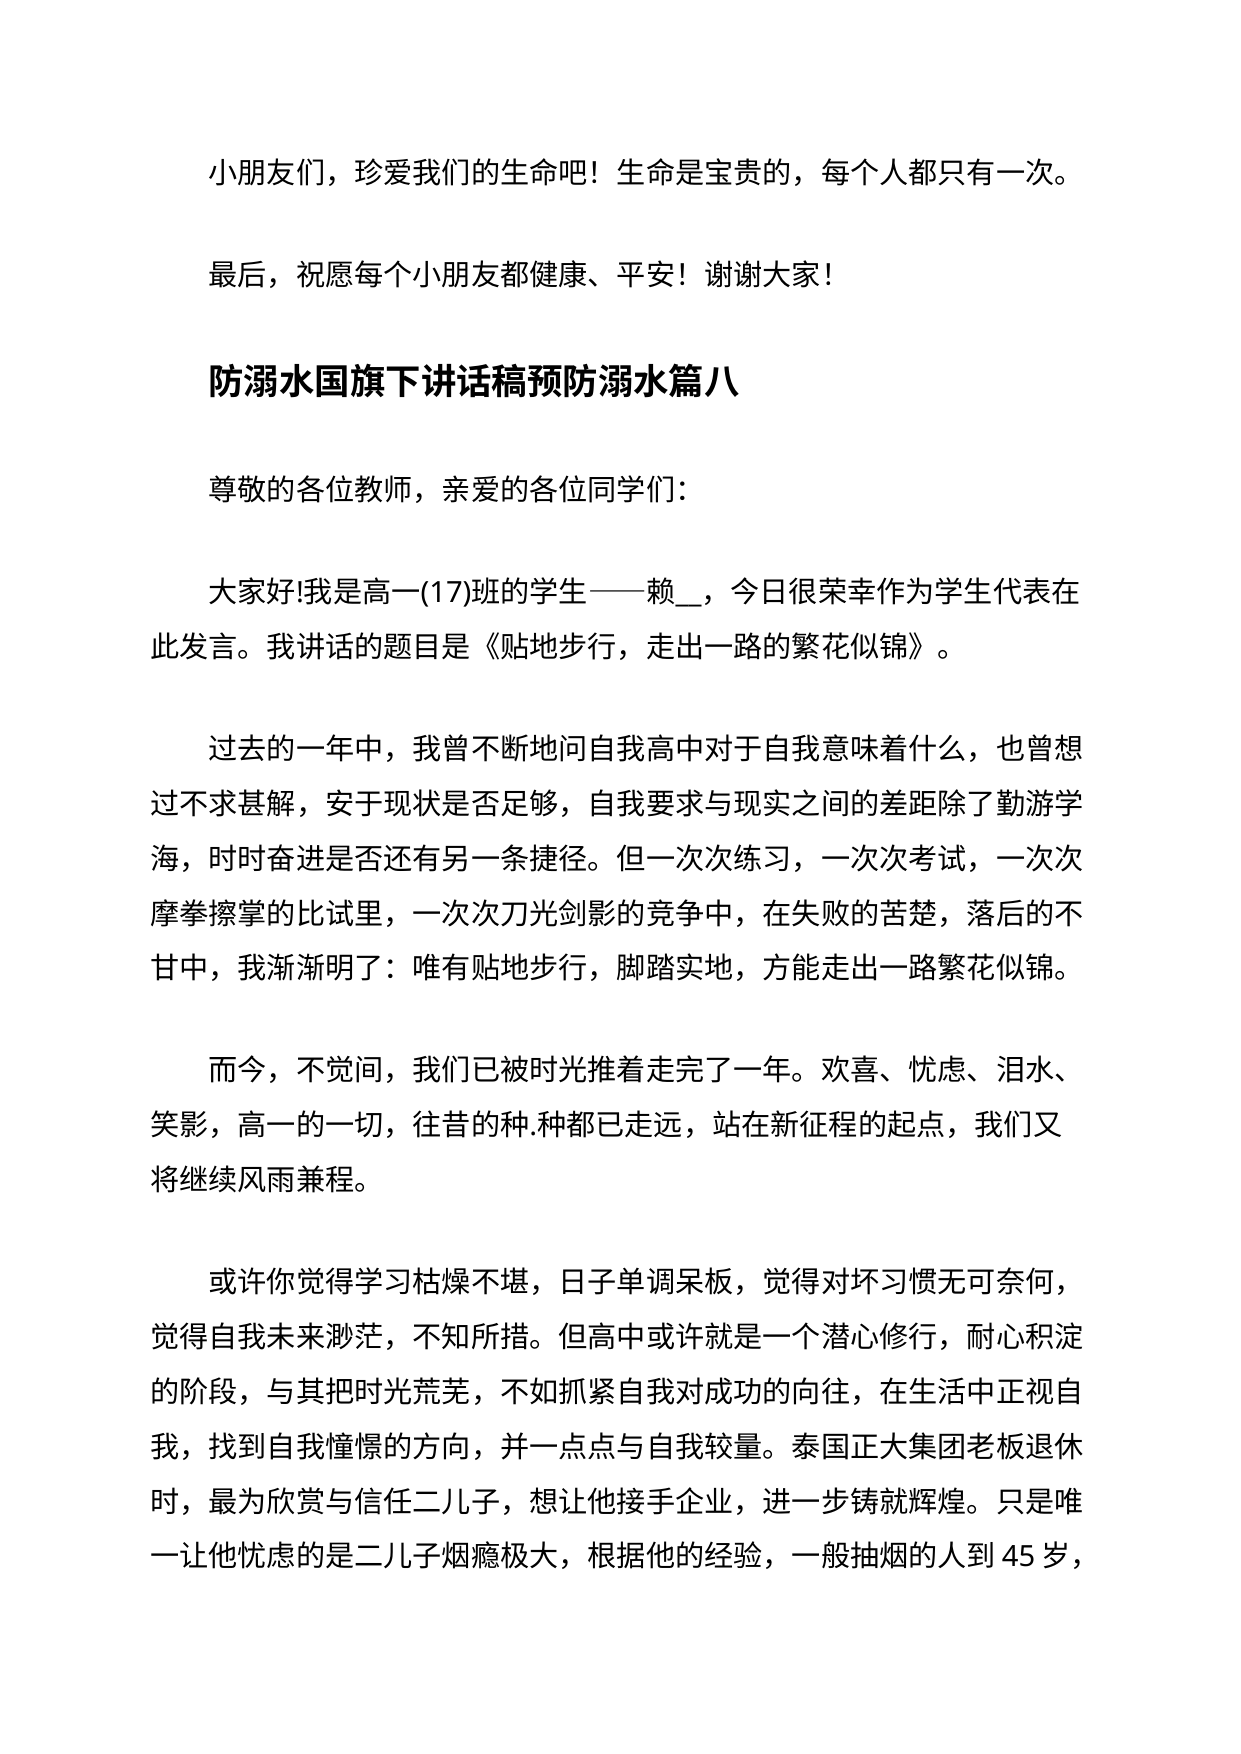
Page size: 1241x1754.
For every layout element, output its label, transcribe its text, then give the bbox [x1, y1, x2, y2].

text 大家好!我是高一(17)班的学生——赖__，今日很荣幸作为学生代表在此发言。我讲话的题目是《贴地步行，走出一路的繁花似锦》。 [150, 569, 1090, 666]
text 最后，祝愿每个小朋友都健康、平安！谢谢大家！ [150, 252, 1090, 294]
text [150, 1258, 1090, 1575]
text 防溺水国旗下讲话稿预防溺水篇八 [150, 353, 1090, 405]
text 过去的一年中，我曾不断地问自我高中对于自我意味着什么，也曾想过不求甚解，安于现状是否足够，自我要求与现实之间的差距除了勤游学海，时时奋进是否还有另一条捷径。但一次次练习，一次次考试，一次次摩拳擦掌的比试里，一次次刀光剑影的竞争中，在失败的苦楚，落后的不甘中，我渐渐明了：唯有贴地步行，脚踏实地，方能走出一路繁花似锦。 [150, 726, 1090, 987]
text 尊敬的各位教师，亲爱的各位同学们： [150, 467, 1090, 509]
text 而今，不觉间，我们已被时光推着走完了一年。欢喜、忧虑、泪水、笑影，高一的一切，往昔的种.种都已走远，站在新征程的起点，我们又将继续风雨兼程。 [150, 1047, 1090, 1199]
text 小朋友们，珍爱我们的生命吧！生命是宝贵的，每个人都只有一次。 [150, 150, 1090, 192]
